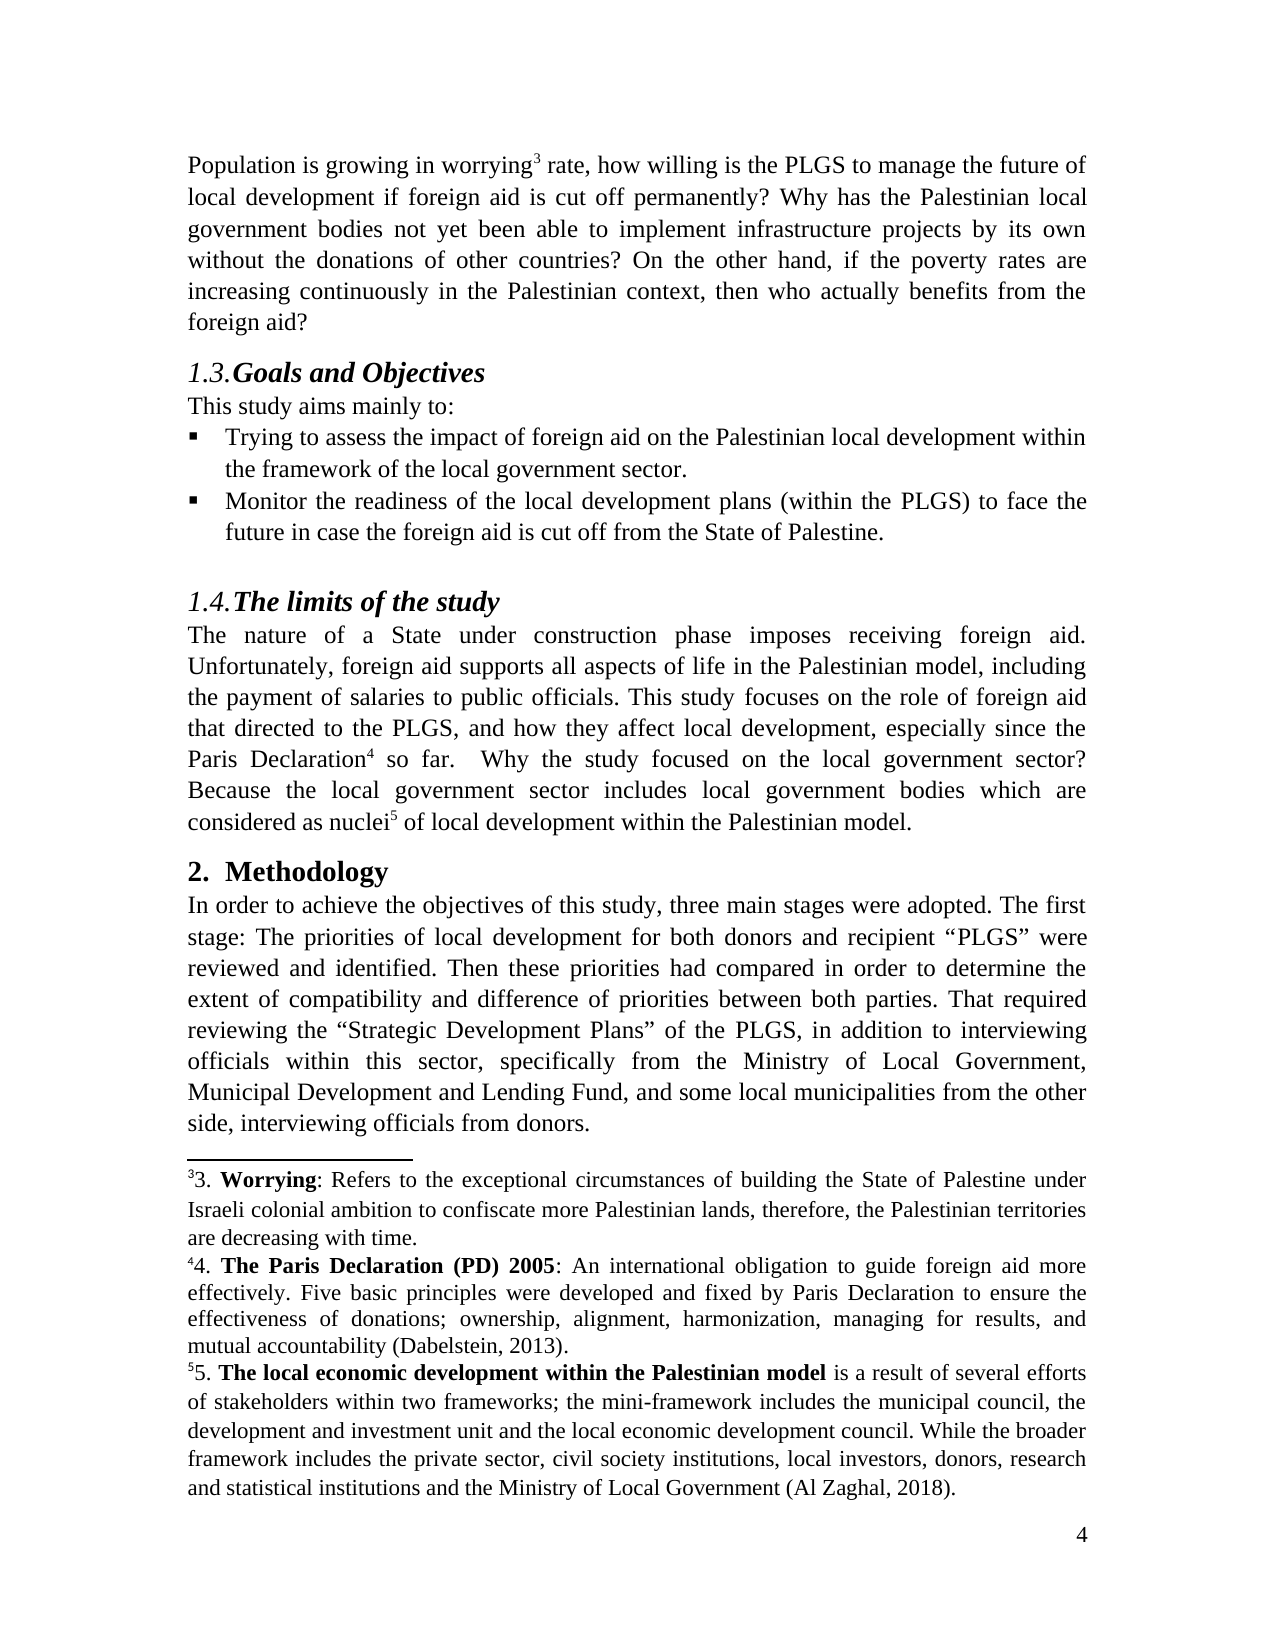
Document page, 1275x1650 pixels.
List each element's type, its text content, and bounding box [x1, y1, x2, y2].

text The nature of a State under construction phase imposes receiving foreign aid. Unfortunately, foreign aid supports all aspects of life in the Palestinian model, including the payment of salaries to public officials. This study focuses on the role of foreign aid that directed to the PLGS, and how they affect local development, especially since the Paris Declaration so far. Why the study focused on the local government sector? Because the local government sector includes local government bodies which are considered as nuclei of local development within the Palestinian model. [187, 620, 1087, 835]
text This study aims mainly to: [187, 391, 1087, 420]
list Goals and Objectives [187, 355, 1087, 388]
text In order to achieve the objectives of this study, three main stages were adopted. The first stage: The priorities of local development for both donors and recipient “PLGS” were reviewed and identified. Then these priorities had compared in order to determine the extent of compatibility and difference of priorities between both parties. That required reviewing the “Strategic Development Plans” of the PLGS, in addition to interviewing officials within this sector, specifically from the Ministry of Local Government, Municipal Development and Lending Fund, and some local municipalities from the other side, interviewing officials from donors. [187, 891, 1087, 1137]
list The limits of the study [187, 584, 1087, 618]
list Trying to assess the impact of foreign aid on the Palestinian local development within the framework of the local government sector. [187, 422, 1087, 484]
list Methodology [187, 854, 1087, 888]
list Monitor the readiness of the local development plans (within the PLGS) to face the future in case the foreign aid is cut off from the State of Palestine. [187, 486, 1087, 546]
text Population is growing in worrying rate, how willing is the PLGS to manage the future of local development if foreign aid is cut off permanently? Why has the Palestinian local government bodies not yet been able to implement infrastructure projects by its own without the donations of other countries? On the other hand, if the poverty rates are increasing continuously in the Palestinian context, then who actually benefits from the foreign aid? [187, 150, 1087, 336]
